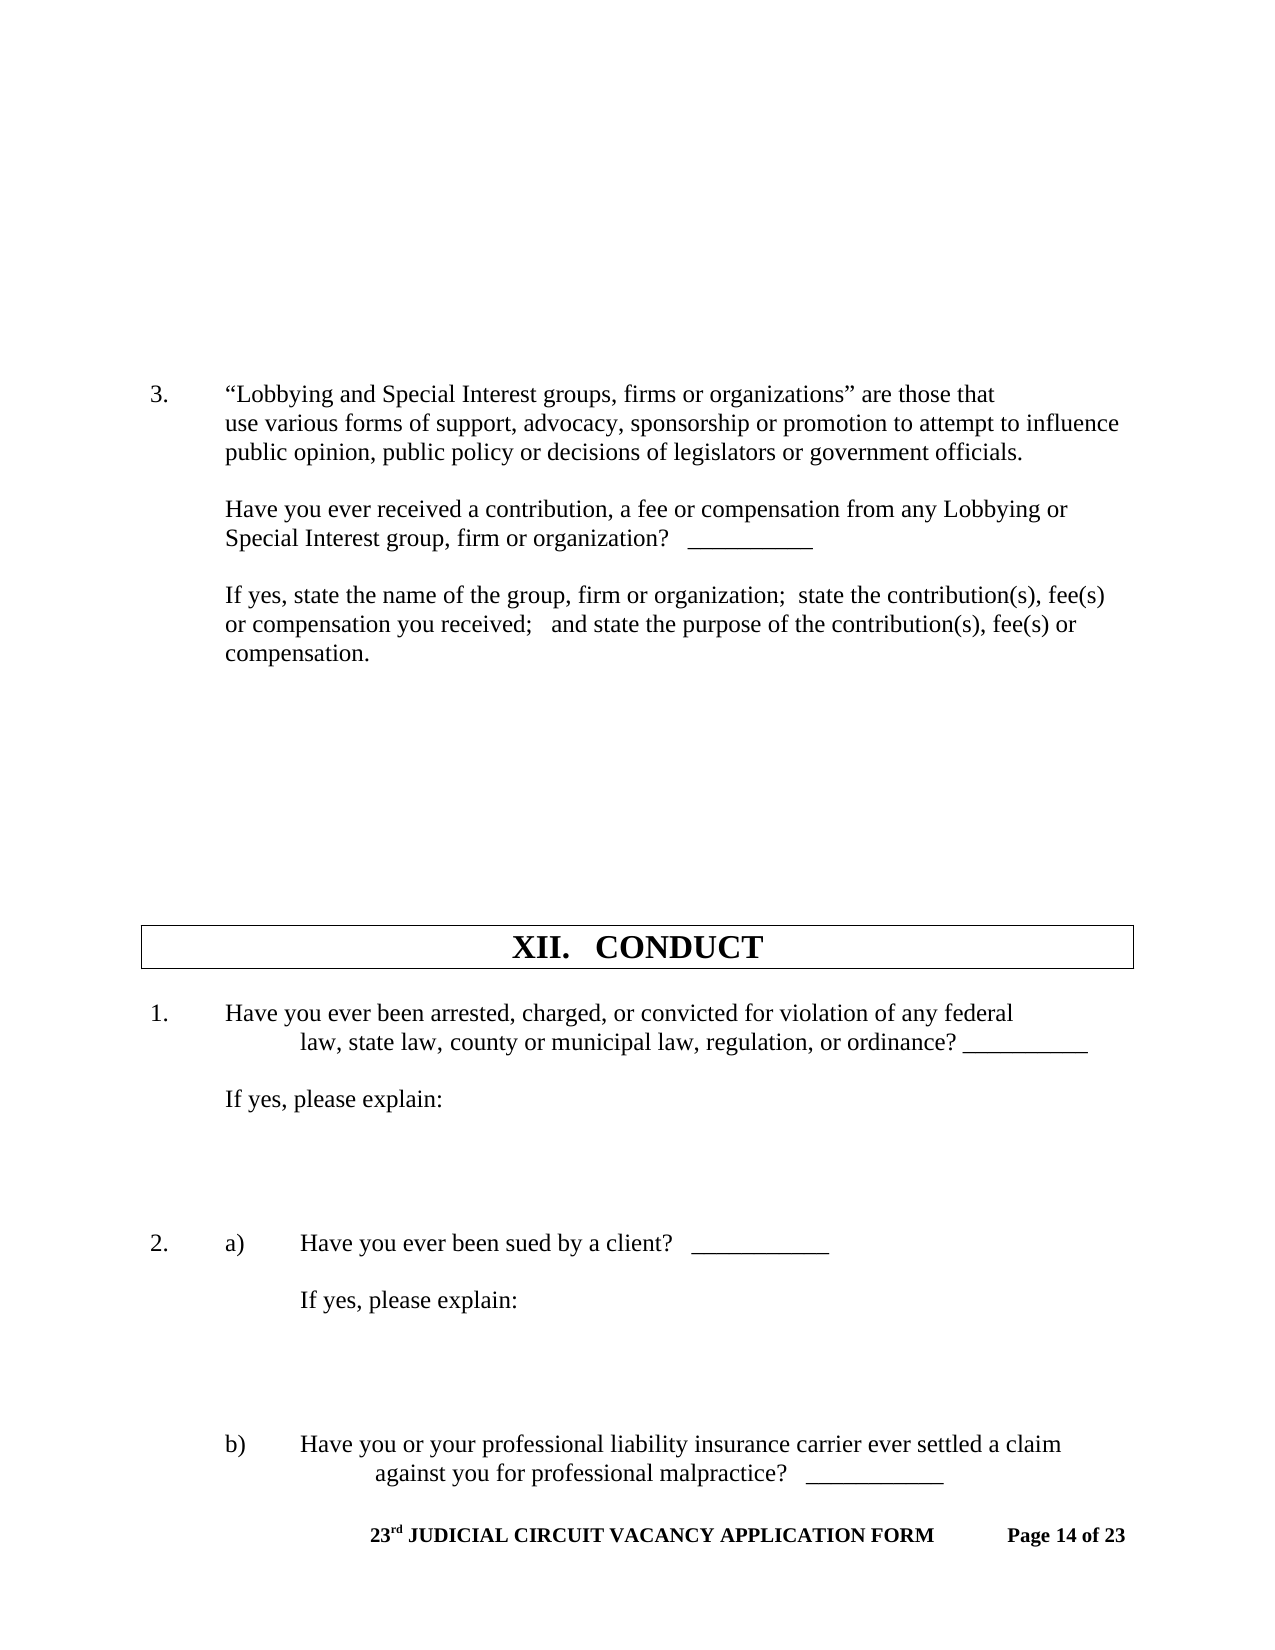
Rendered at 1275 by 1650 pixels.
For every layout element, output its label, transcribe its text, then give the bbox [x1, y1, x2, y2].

text b) Have you or your professional liability insurance carrier ever settled a claim against you for professional malpractice? ___________ [150, 1429, 1125, 1486]
text If yes, please explain: [150, 1285, 1125, 1314]
text If yes, state the name of the group, firm or organization; state the contribution(s), fee(s) or compensation you received; and state the purpose of the contribution(s), fee(s) or compensation. [150, 581, 1125, 667]
text XII. CONDUCT [142, 926, 1133, 968]
text 1. Have you ever been arrested, charged, or convicted for violation of any federal law, state law, county or municipal law, regulation, or ordinance? __________ [150, 998, 1125, 1056]
text 2. a) Have you ever been sued by a client? ___________ [150, 1228, 1125, 1256]
text If yes, please explain: [150, 1084, 1125, 1113]
text use various forms of support, advocacy, sponsorship or promotion to attempt to influence public opinion, public policy or decisions of legislators or government officials. [150, 408, 1125, 466]
text 3. “Lobbying and Special Interest groups, firms or organizations” are those that [150, 379, 1125, 408]
text Have you ever received a contribution, a fee or compensation from any Lobbying or Special Interest group, firm or organization? __________ [150, 494, 1125, 552]
